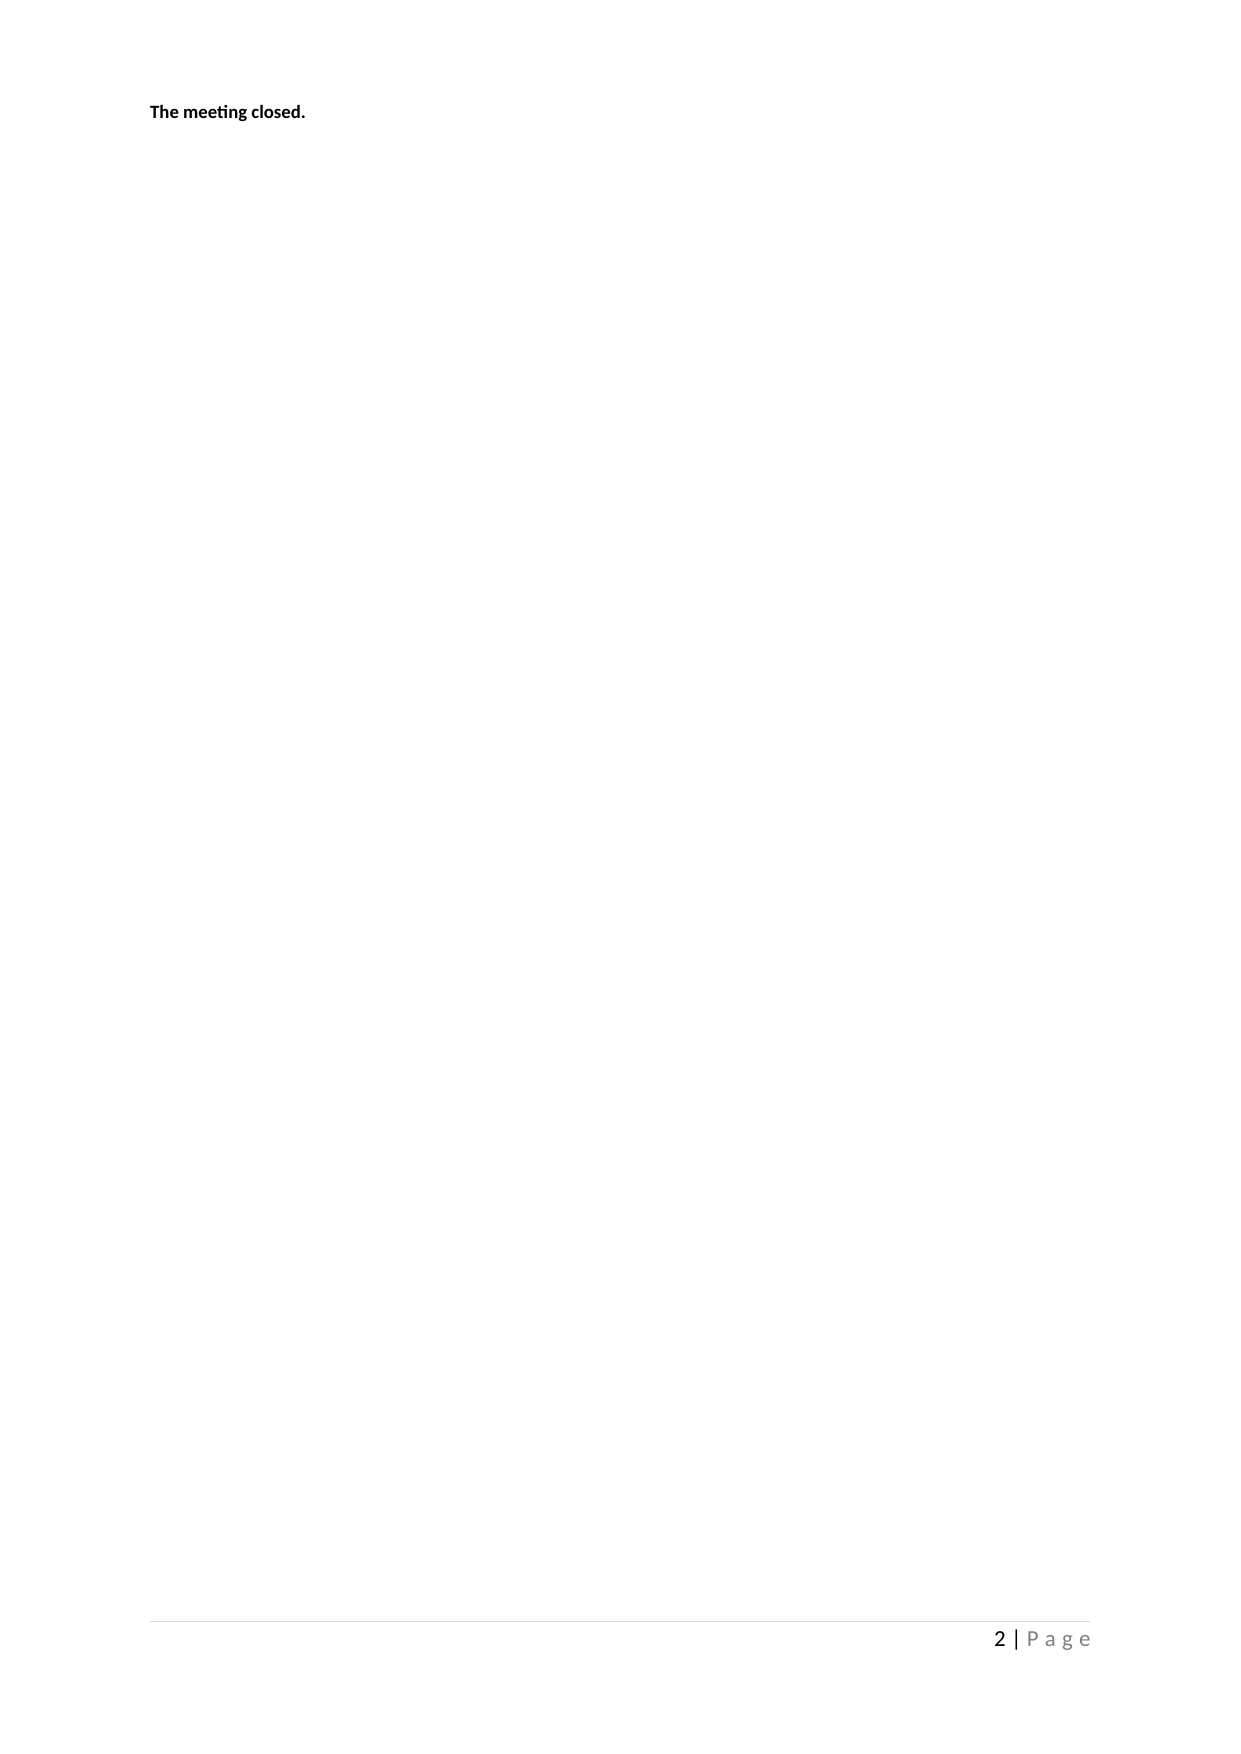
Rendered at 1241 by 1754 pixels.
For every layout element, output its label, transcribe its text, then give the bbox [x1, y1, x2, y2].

text The meeting closed. [150, 100, 1090, 123]
